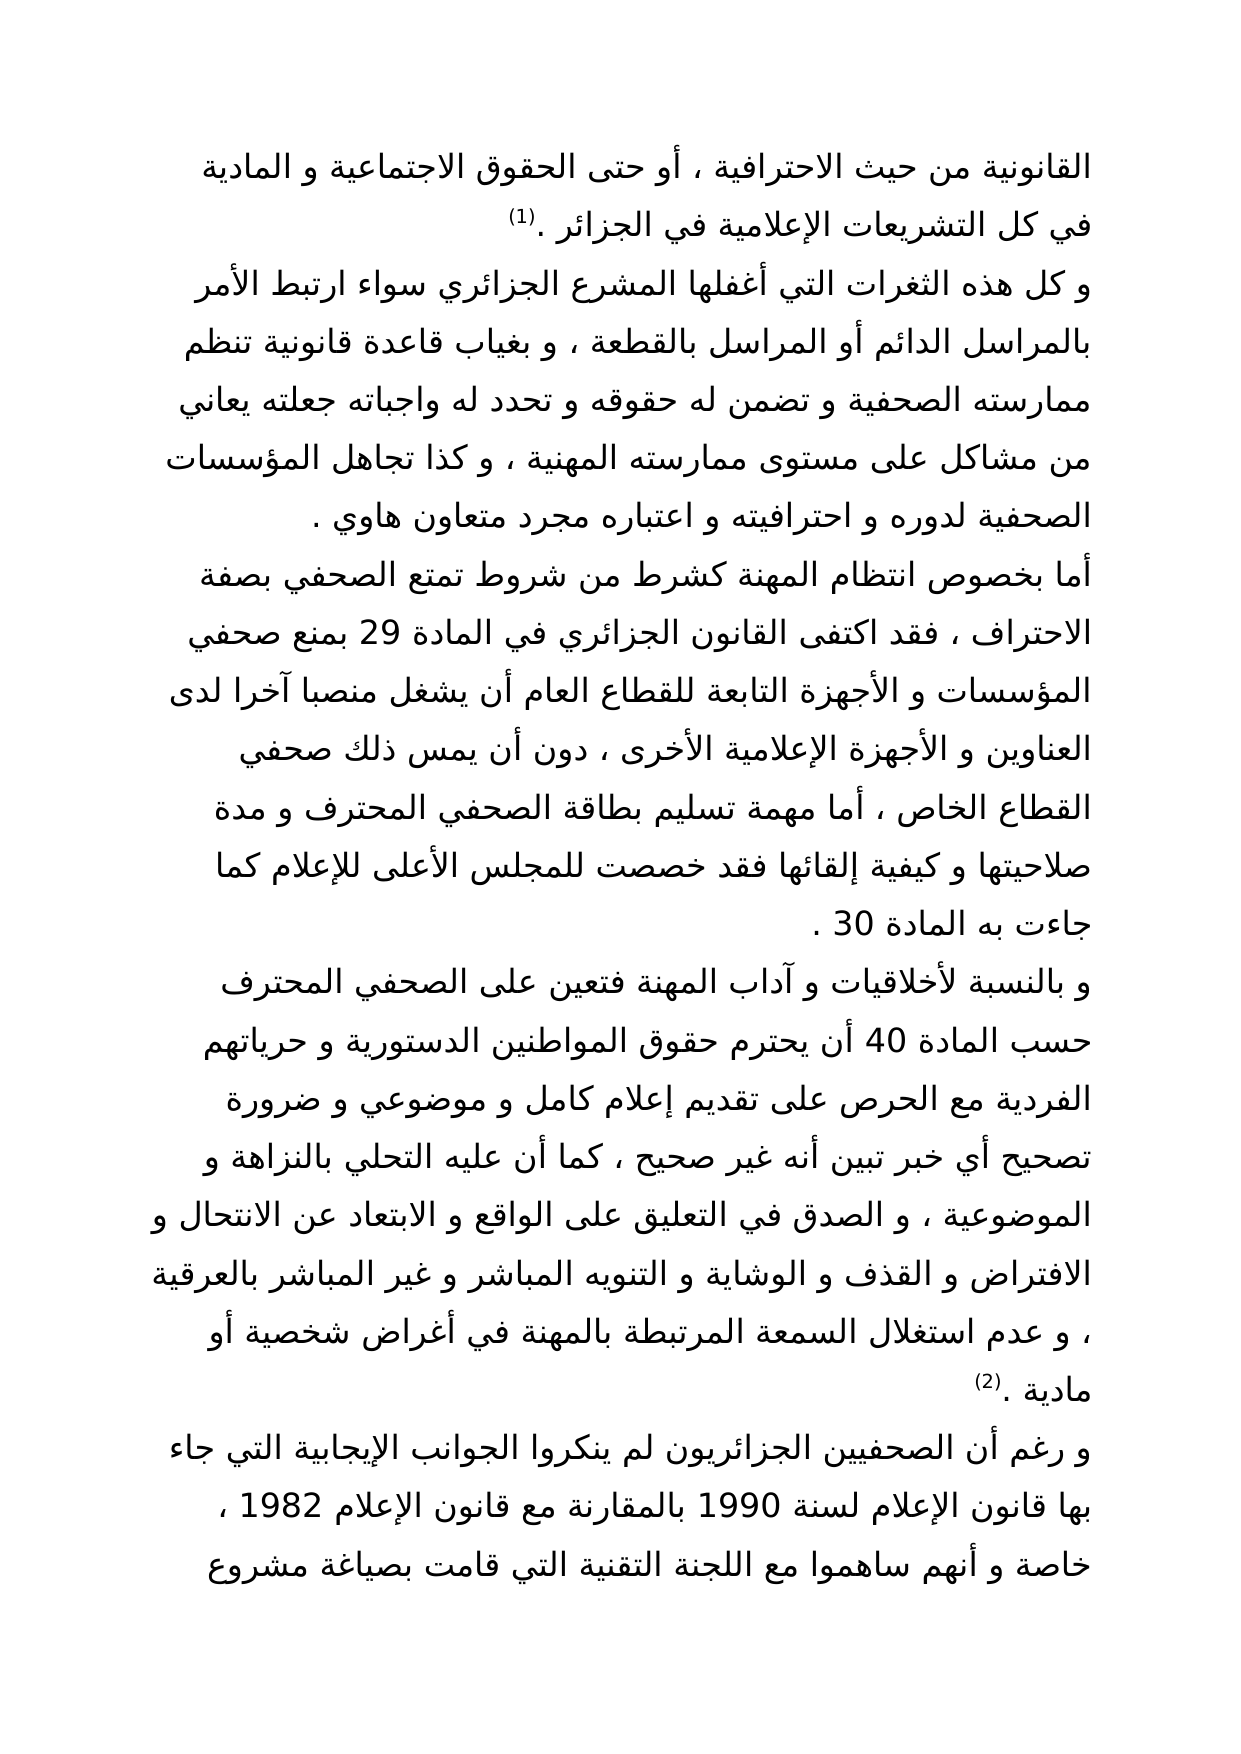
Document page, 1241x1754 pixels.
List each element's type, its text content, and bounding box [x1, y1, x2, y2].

text و بالنسبة لأخلاقيات و آداب المهنة فتعين على الصحفي المحترف حسب المادة 40 أن يحترم حقوق المواطنين الدستورية و حرياتهم الفردية مع الحرص على تقديم إعلام كامل و موضوعي و ضرورة تصحيح أي خبر تبين أنه غير صحيح ، كما أن عليه التحلي بالنزاهة و الموضوعية ، و الصدق في التعليق على الواقع و الابتعاد عن الانتحال و الافتراض و القذف و الوشاية و التنويه المباشر و غير المباشر بالعرقية ، و عدم استغلال السمعة المرتبطة بالمهنة في أغراض شخصية أو مادية .(2) [148, 963, 1093, 1409]
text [148, 148, 1093, 245]
text و كل هذه الثغرات التي أغفلها المشرع الجزائري سواء ارتبط الأمر بالمراسل الدائم أو المراسل بالقطعة ، و بغياب قاعدة قانونية تنظم ممارسته الصحفية و تضمن له حقوقه و تحدد له واجباته جعلته يعاني من مشاكل على مستوى ممارسته المهنية ، و كذا تجاهل المؤسسات الصحفية لدوره و احترافيته و اعتباره مجرد متعاون هاوي . [148, 264, 1093, 536]
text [148, 1429, 1093, 1584]
text أما بخصوص انتظام المهنة كشرط من شروط تمتع الصحفي بصفة الاحتراف ، فقد اكتفى القانون الجزائري في المادة 29 بمنع صحفي المؤسسات و الأجهزة التابعة للقطاع العام أن يشغل منصبا آخرا لدى العناوين و الأجهزة الإعلامية الأخرى ، دون أن يمس ذلك صحفي القطاع الخاص ، أما مهمة تسليم بطاقة الصحفي المحترف و مدة صلاحيتها و كيفية إلقائها فقد خصصت للمجلس الأعلى للإعلام كما جاءت به المادة 30 . [148, 555, 1093, 943]
